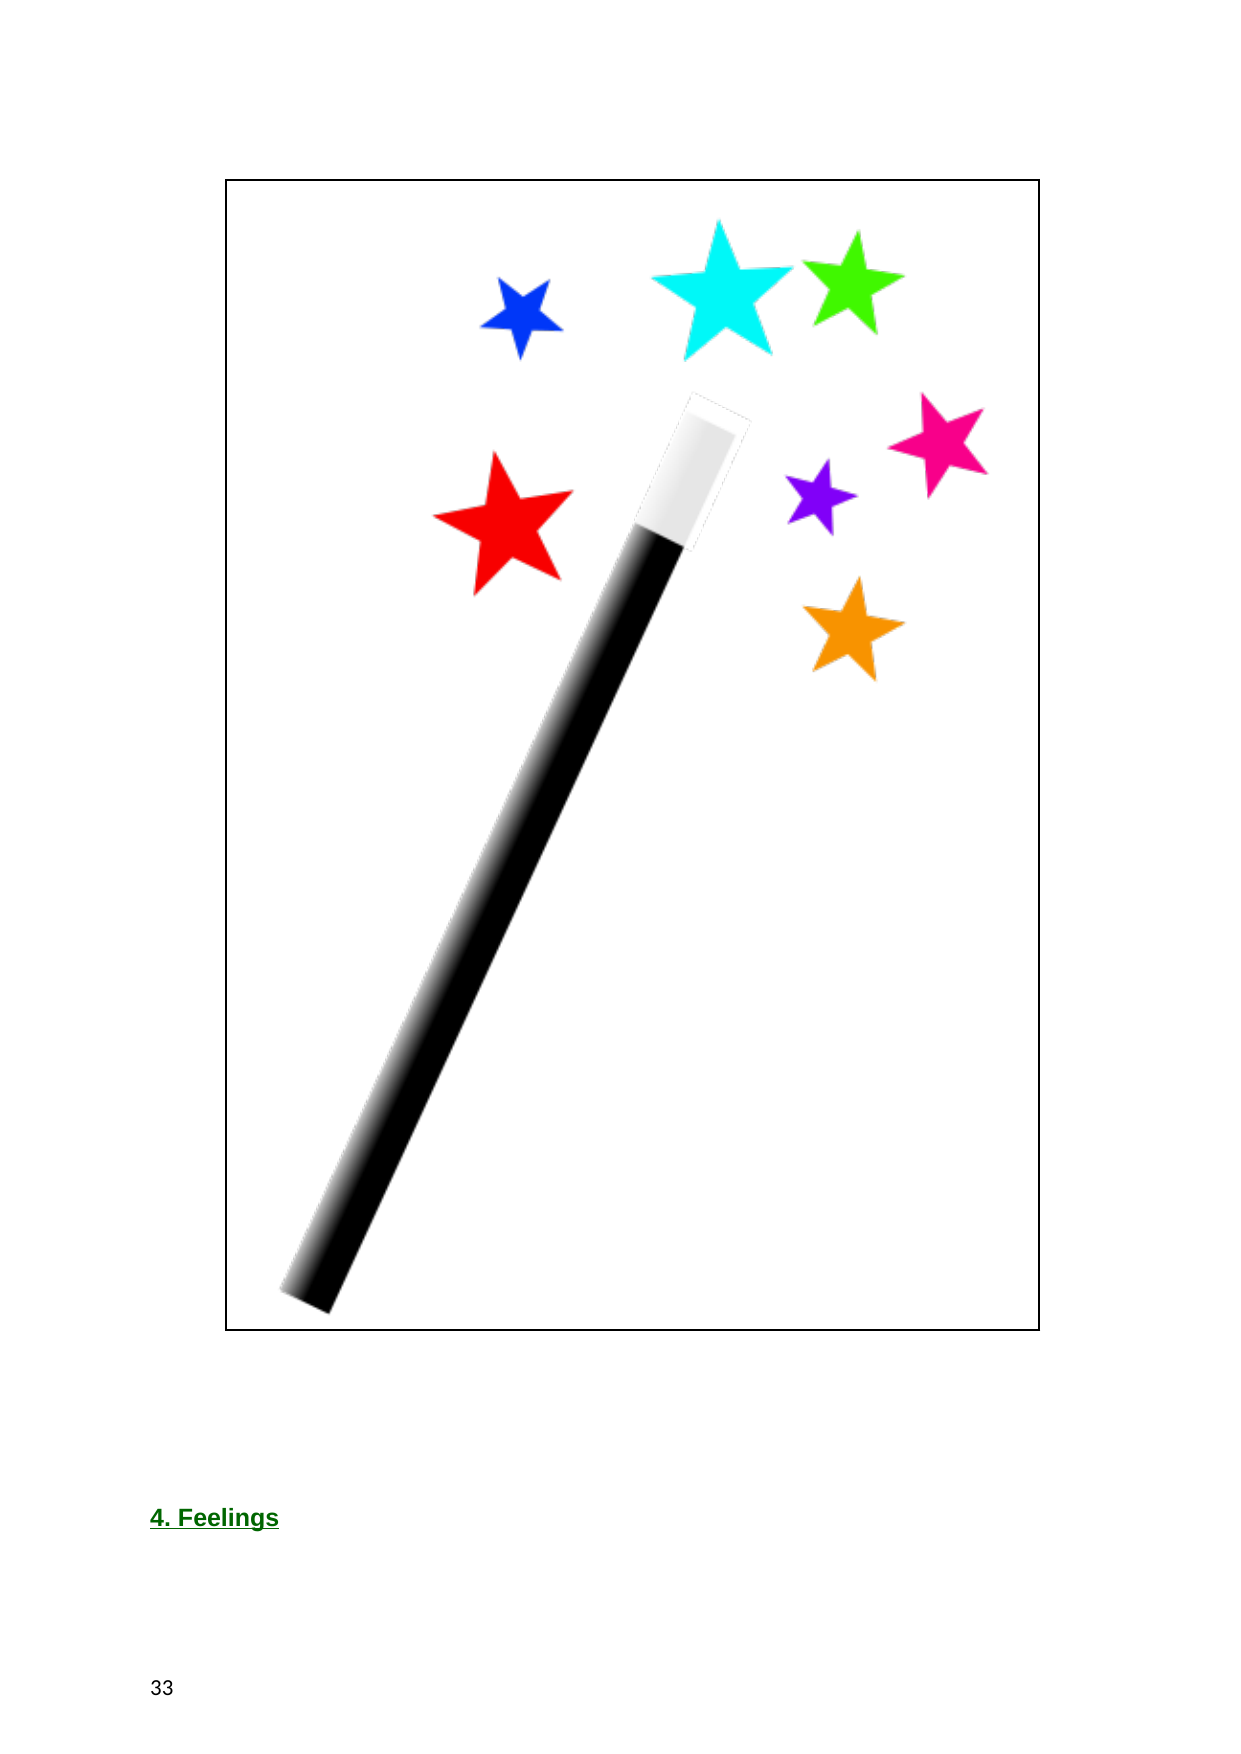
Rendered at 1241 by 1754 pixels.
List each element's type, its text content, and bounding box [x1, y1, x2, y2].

text 4. Feelings [150, 1503, 1094, 1532]
picture [227, 181, 1038, 1329]
